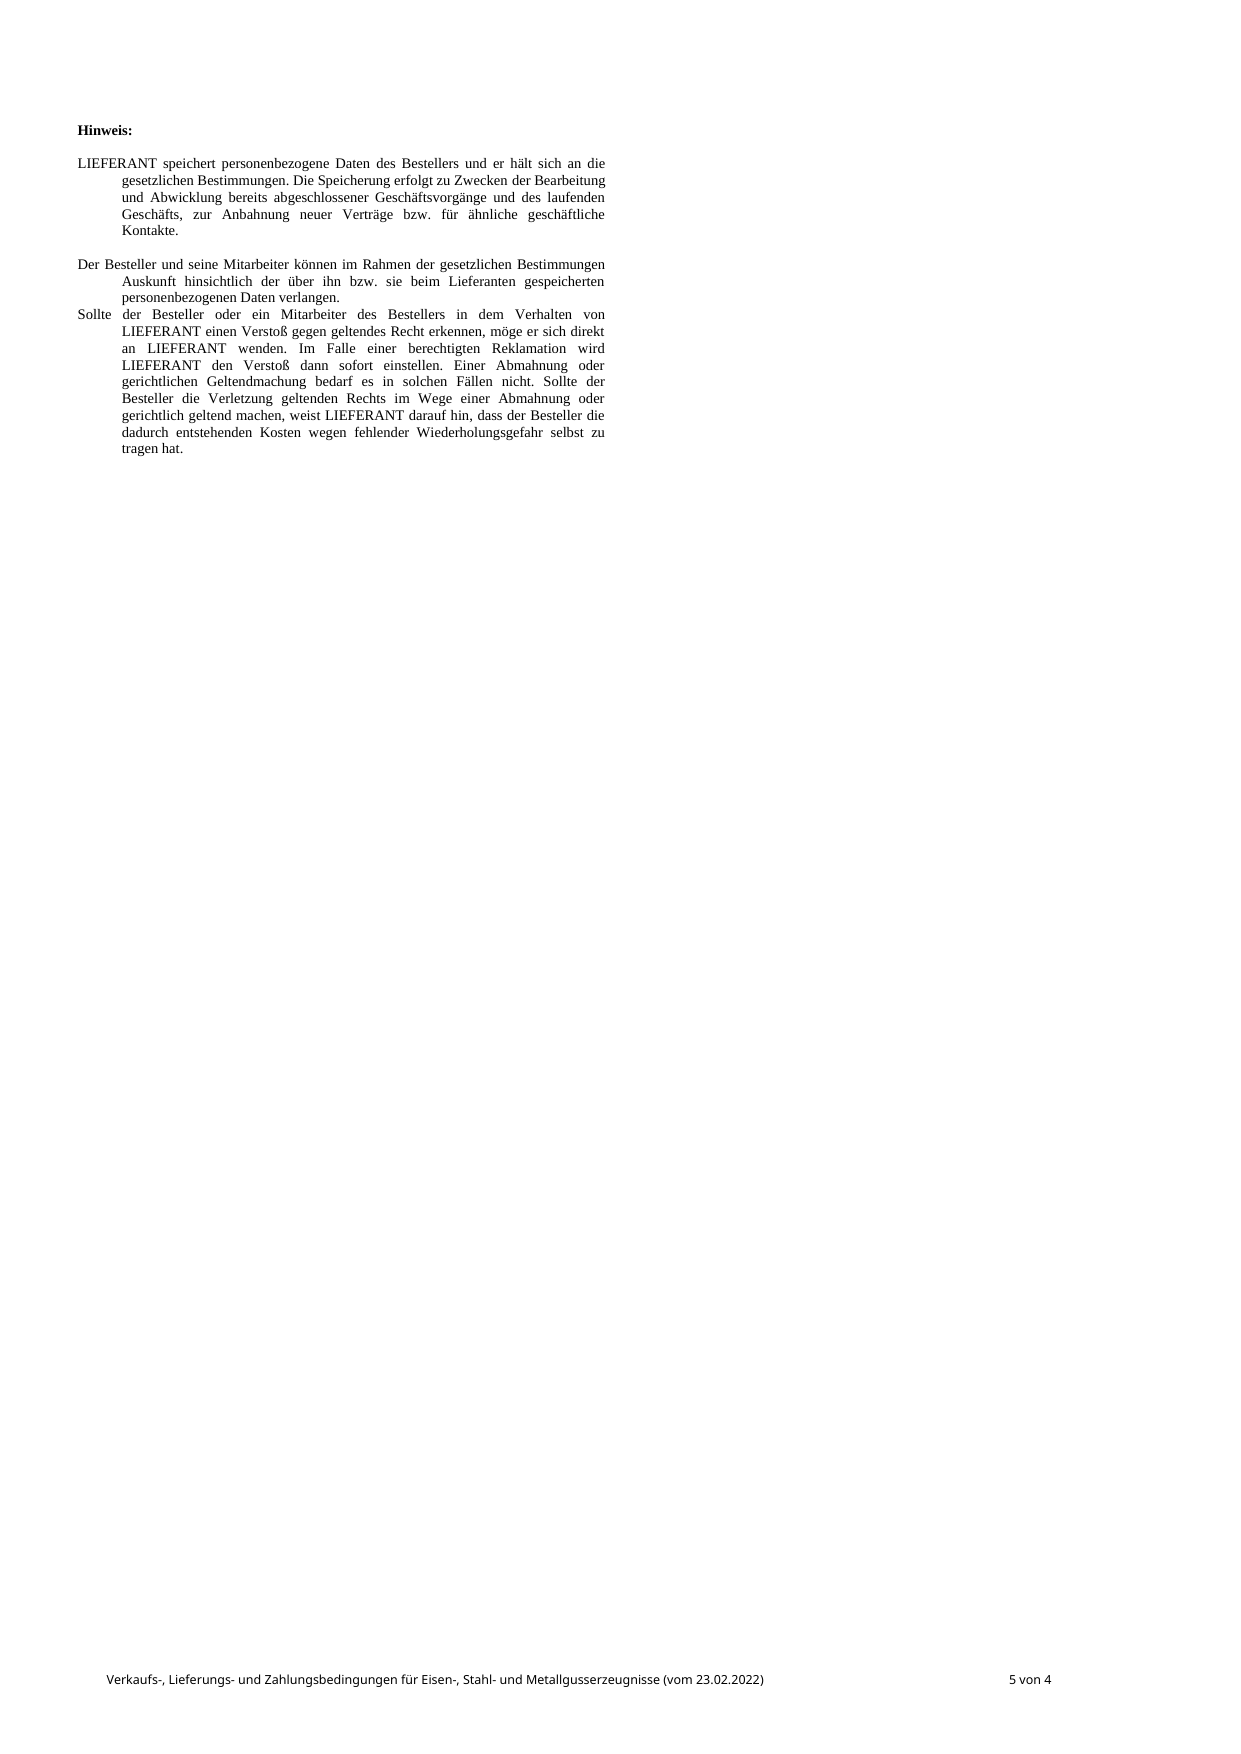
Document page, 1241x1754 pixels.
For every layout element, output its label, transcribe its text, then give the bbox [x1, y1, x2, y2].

text Sollte der Besteller oder ein Mitarbeiter des Bestellers in dem Verhalten von LIEFERANT einen Verstoß gegen geltendes Recht erkennen, möge er sich direkt an LIEFERANT wenden. Im Falle einer berechtigten Reklamation wird LIEFERANT den Verstoß dann sofort einstellen. Einer Abmahnung oder gerichtlichen Geltendmachung bedarf es in solchen Fällen nicht. Sollte der Besteller die Verletzung geltenden Rechts im Wege einer Abmahnung oder gerichtlich geltend machen, weist LIEFERANT darauf hin, dass der Besteller die dadurch entstehenden Kosten wegen fehlender Wiederholungsgefahr selbst zu tragen hat. [77, 306, 605, 457]
text Der Besteller und seine Mitarbeiter können im Rahmen der gesetzlichen Bestimmungen Auskunft hinsichtlich der über ihn bzw. sie beim Lieferanten gespeicherten personenbezogenen Daten verlangen. [77, 256, 605, 306]
text Hinweis: [77, 122, 605, 138]
text LIEFERANT speichert personenbezogene Daten des Bestellers und er hält sich an die gesetzlichen Bestimmungen. Die Speicherung erfolgt zu Zwecken der Bearbeitung und Abwicklung bereits abgeschlossener Geschäftsvorgänge und des laufenden Geschäfts, zur Anbahnung neuer Verträge bzw. für ähnliche geschäftliche Kontakte. [77, 155, 605, 239]
